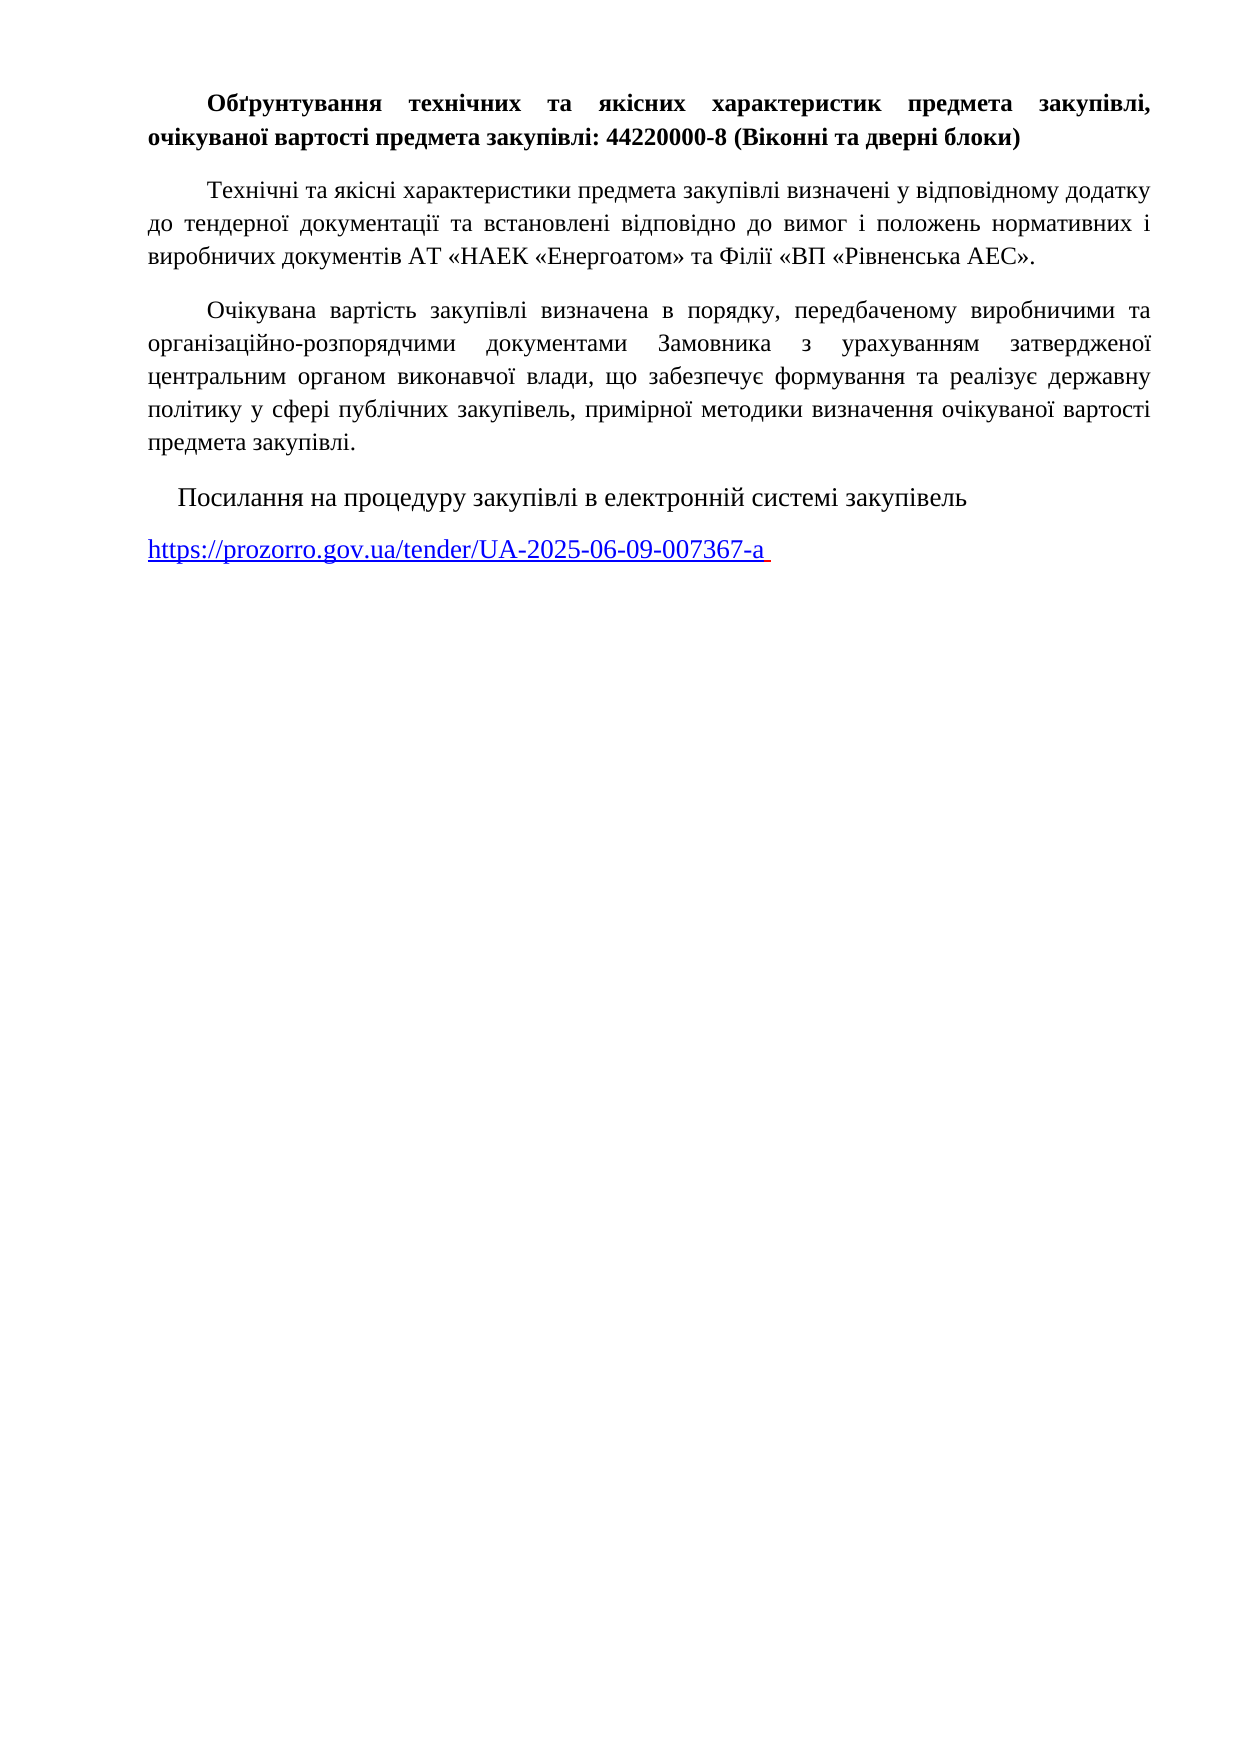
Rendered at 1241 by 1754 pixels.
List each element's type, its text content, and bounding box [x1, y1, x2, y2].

text Посилання на процедуру закупівлі в електронній системі закупівель [148, 481, 1152, 512]
text Обґрунтування технічних та якісних характеристик предмета закупівлі, очікуваної вартості предмета закупівлі: 44220000-8 (Віконні та дверні блоки) [148, 88, 1152, 150]
text Технічні та якісні характеристики предмета закупівлі визначені у відповідному додатку до тендерної документації та встановлені відповідно до вимог і положень нормативних і виробничих документів АТ «НАЕК «Енергоатом» та Філії «ВП «Рівненська АЕС». [148, 175, 1152, 270]
text Очікувана вартість закупівлі визначена в порядку, передбаченому виробничими та організаційно-розпорядчими документами Замовника з урахуванням затвердженої центральним органом виконавчої влади, що забезпечує формування та реалізує державну політику у сфері публічних закупівель, примірної методики визначення очікуваної вартості предмета закупівлі. [148, 295, 1152, 456]
text https://prozorro.gov.ua/tender/UA-2025-06-09-007367-a [148, 533, 1152, 564]
